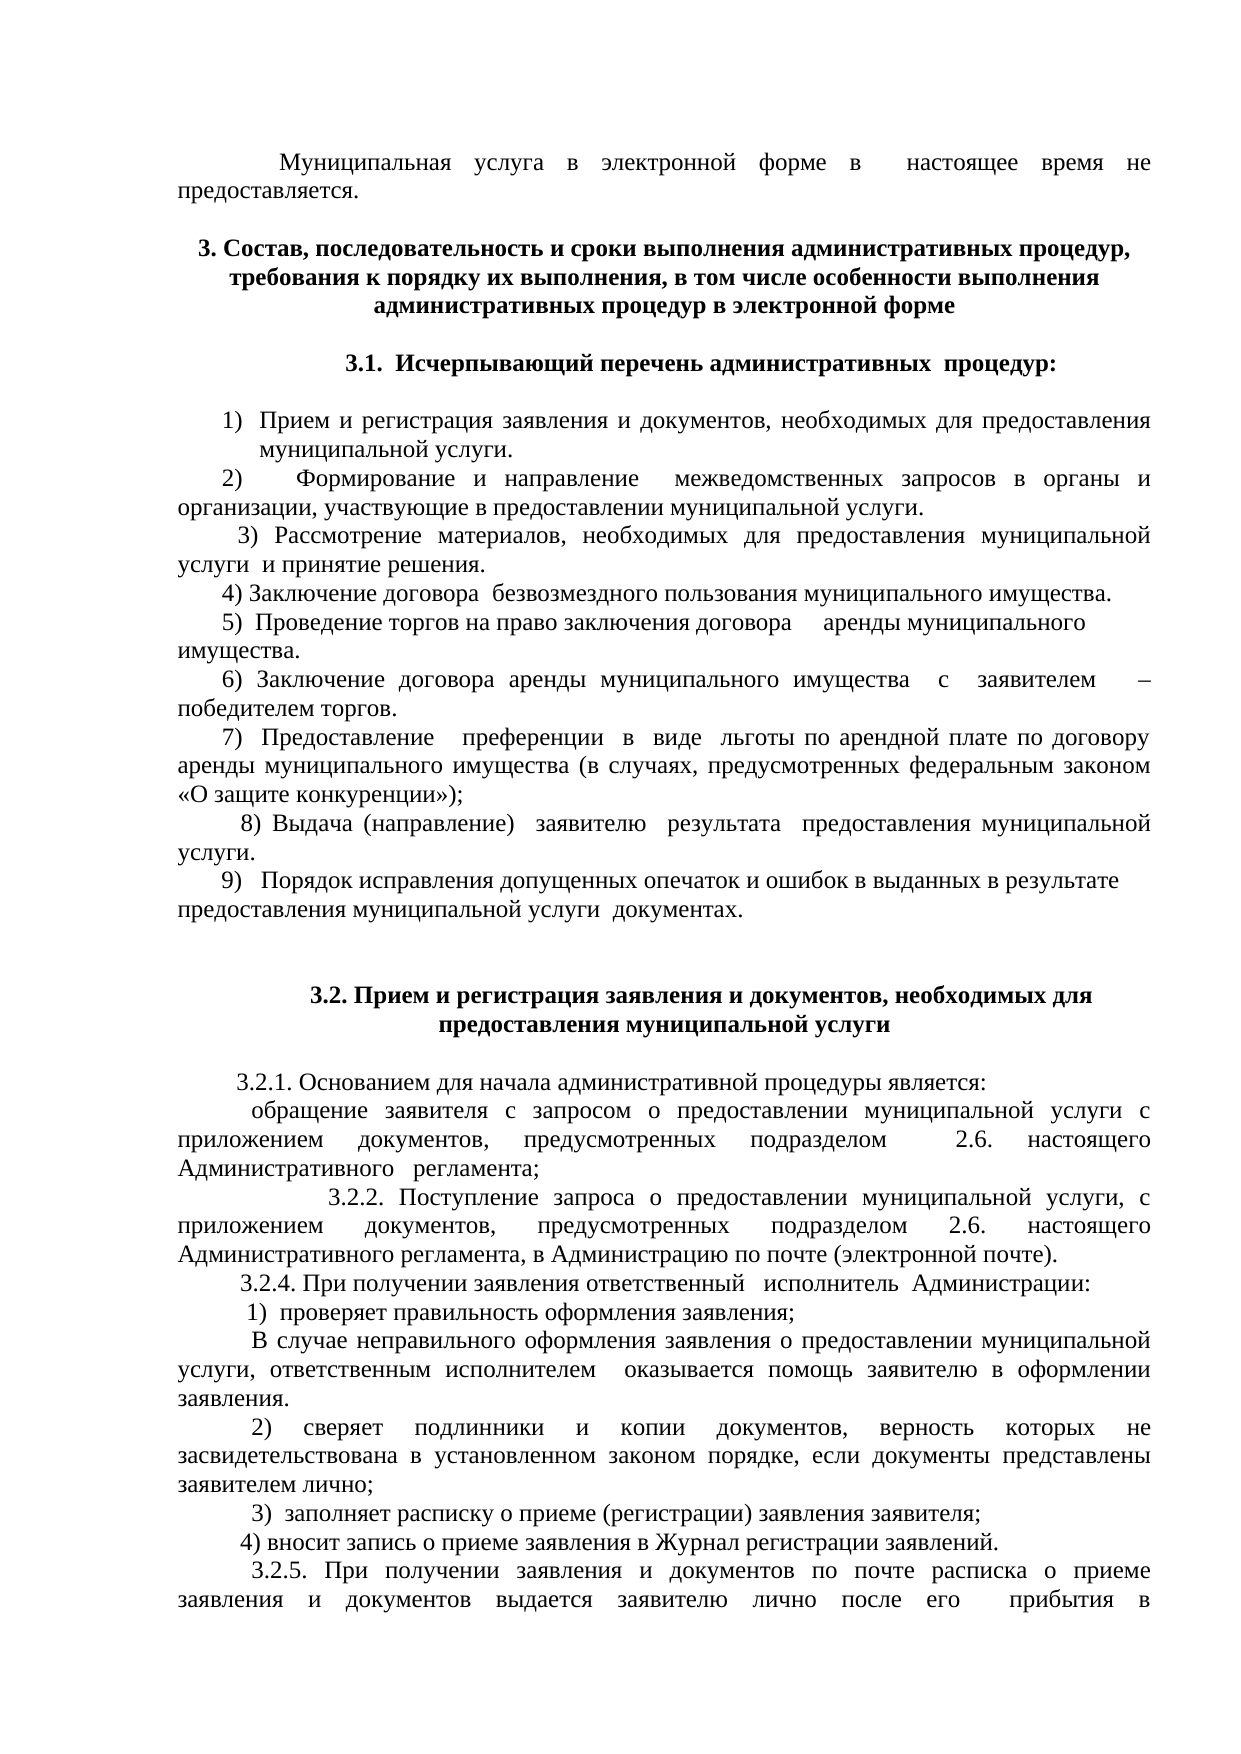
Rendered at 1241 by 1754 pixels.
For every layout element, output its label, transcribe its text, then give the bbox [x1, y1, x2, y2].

text 3) заполняет расписку о приеме (регистрации) заявления заявителя; [177, 1498, 1152, 1527]
list Прием и регистрация заявления и документов, необходимых для предоставления муниципальной услуги. [222, 406, 1152, 463]
text 6) Заключение договора аренды муниципального имущества с заявителем – победителем торгов. [177, 664, 1152, 722]
text 3.2.2. Поступление запроса о предоставлении муниципальной услуги, с приложением документов, предусмотренных подразделом 2.6. настоящего Административного регламента, в Администрацию по почте (электронной почте). [177, 1182, 1152, 1268]
text 3.2. Прием и регистрация заявления и документов, необходимых для предоставления муниципальной услуги [177, 981, 1152, 1038]
text обращение заявителя с запросом о предоставлении муниципальной услуги с приложением документов, предусмотренных подразделом 2.6. настоящего Административного регламента; [177, 1096, 1152, 1182]
text 2) Формирование и направление межведомственных запросов в органы и организации, участвующие в предоставлении муниципальной услуги. [177, 463, 1152, 521]
text 4) Заключение договора безвозмездного пользования муниципального имущества. [177, 578, 1152, 607]
text 5) Проведение торгов на право заключения договора аренды муниципального имущества. [177, 607, 1152, 664]
text 4) вносит запись о приеме заявления в Журнал регистрации заявлений. [177, 1527, 1152, 1556]
text 2) сверяет подлинники и копии документов, верность которых не засвидетельствована в установленном законом порядке, если документы представлены заявителем лично; [177, 1412, 1152, 1498]
text 7) Предоставление преференции в виде льготы по арендной плате по договору аренды муниципального имущества (в случаях, предусмотренных федеральным законом «О защите конкуренции»); [177, 722, 1152, 808]
text 9) Порядок исправления допущенных опечаток и ошибок в выданных в результате предоставления муниципальной услуги документах. [177, 866, 1152, 923]
text 3) Рассмотрение материалов, необходимых для предоставления муниципальной услуги и принятие решения. [177, 521, 1152, 578]
text 1) проверяет правильность оформления заявления; [177, 1297, 1152, 1326]
text В случае неправильного оформления заявления о предоставлении муниципальной услуги, ответственным исполнителем оказывается помощь заявителю в оформлении заявления. [177, 1326, 1152, 1412]
text 3.1. Исчерпывающий перечень административных процедур: [177, 348, 1152, 377]
text Муниципальная услуга в электронной форме в настоящее время не предоставляется. [177, 147, 1152, 204]
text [177, 1556, 1152, 1613]
text 8) Выдача (направление) заявителю результата предоставления муниципальной услуги. [177, 808, 1152, 866]
text 3. Состав, последовательность и сроки выполнения административных процедур, требования к порядку их выполнения, в том числе особенности выполнения административных процедур в электронной форме [177, 233, 1152, 319]
text 3.2.4. При получении заявления ответственный исполнитель Администрации: [177, 1268, 1152, 1297]
text 3.2.1. Основанием для начала административной процедуры является: [177, 1067, 1152, 1096]
